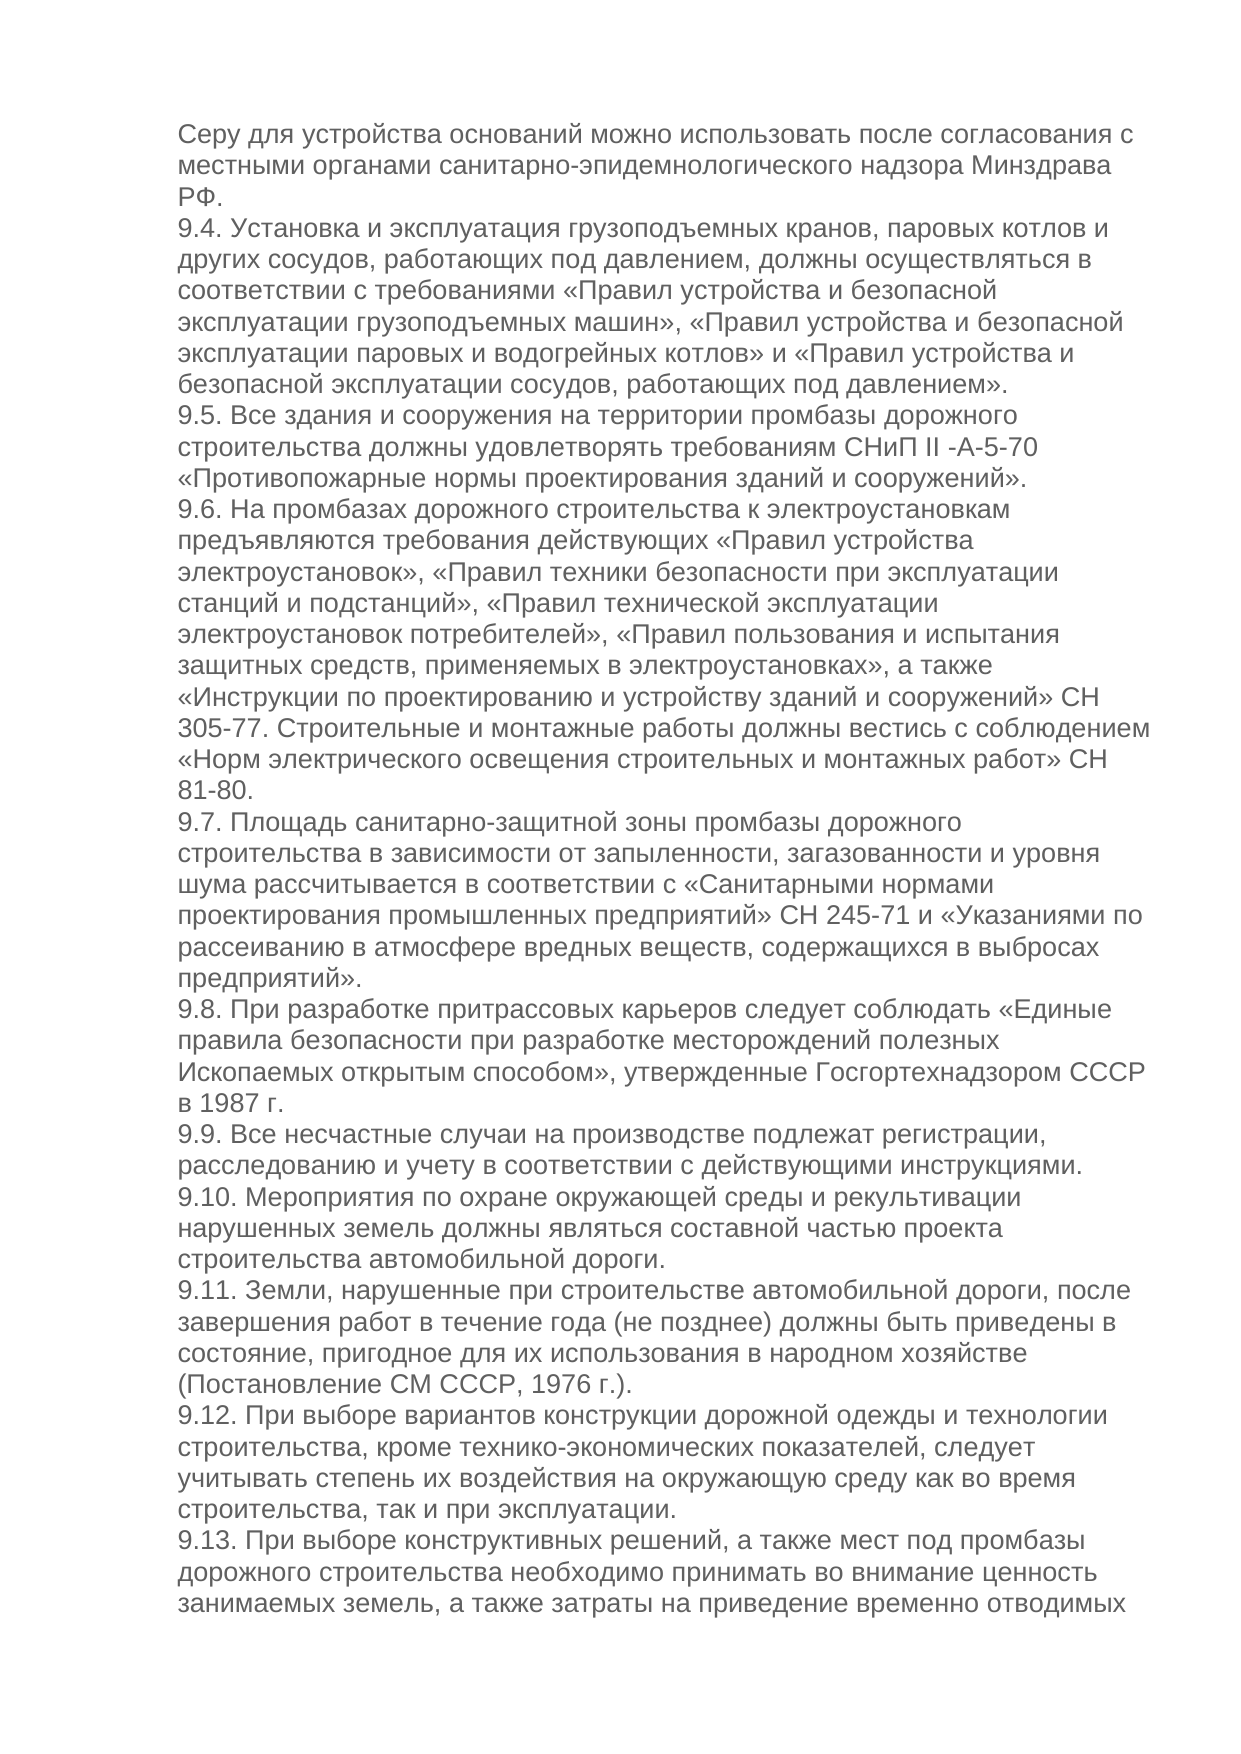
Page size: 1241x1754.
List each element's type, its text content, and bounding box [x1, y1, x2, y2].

text 9.7. Площадь санитарно-защитной зоны промбазы дорожного строительства в зависимости от запыленности, загазованности и уровня шума рассчитывается в соответствии с «Санитарными нормами проектирования промышленных предприятий» СН 245-71 и «Указаниями по рассеиванию в атмосфере вредных веществ, содержащихся в выбросах предприятий». [177, 806, 1152, 993]
text 9.9. Все несчастные случаи на производстве подлежат регистрации, расследованию и учету в соответствии с действующими инструкциями. [177, 1118, 1152, 1181]
text 9.4. Установка и эксплуатация грузоподъемных кранов, паровых котлов и других сосудов, работающих под давлением, должны осуществляться в соответствии с требованиями «Правил устройства и безопасной эксплуатации грузоподъемных машин», «Правил устройства и безопасной эксплуатации паровых и водогрейных котлов» и «Правил устройства и безопасной эксплуатации сосудов, работающих под давлением». [177, 212, 1152, 399]
text Серу для устройства оснований можно использовать после согласования с местными органами санитарно-эпидемнологического надзора Минздрава РФ. [177, 118, 1152, 212]
text 9.10. Мероприятия по охране окружающей среды и рекультивации нарушенных земель должны являться составной частью проекта строительства автомобильной дороги. [177, 1181, 1152, 1274]
text 9.6. На промбазах дорожного строительства к электроустановкам предъявляются требования действующих «Правил устройства электроустановок», «Правил техники безопасности при эксплуатации станций и подстанций», «Правил технической эксплуатации электроустановок потребителей», «Правил пользования и испытания защитных средств, применяемых в электроустановках», а также «Инструкции по проектированию и устройству зданий и сооружений» СН 305-77. Строительные и монтажные работы должны вестись с соблюдением «Норм электрического освещения строительных и монтажных работ» СН 81-80. [177, 493, 1152, 806]
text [177, 1524, 1152, 1618]
text 9.8. При разработке притрассовых карьеров следует соблюдать «Единые правила безопасности при разработке месторождений полезных Ископаемых открытым способом», утвержденные Госгортехнадзором СССР в 1987 г. [177, 993, 1152, 1118]
text 9.11. Земли, нарушенные при строительстве автомобильной дороги, после завершения работ в течение года (не позднее) должны быть приведены в состояние, пригодное для их использования в народном хозяйстве (Постановление СМ СССР, 1976 г.). [177, 1274, 1152, 1399]
text 9.5. Все здания и сооружения на территории промбазы дорожного строительства должны удовлетворять требованиям СНиП II -А-5-70 «Противопожарные нормы проектирования зданий и сооружений». [177, 399, 1152, 493]
text 9.12. При выборе вариантов конструкции дорожной одежды и технологии строительства, кроме технико-экономических показателей, следует учитывать степень их воздействия на окружающую среду как во время строительства, так и при эксплуатации. [177, 1399, 1152, 1524]
